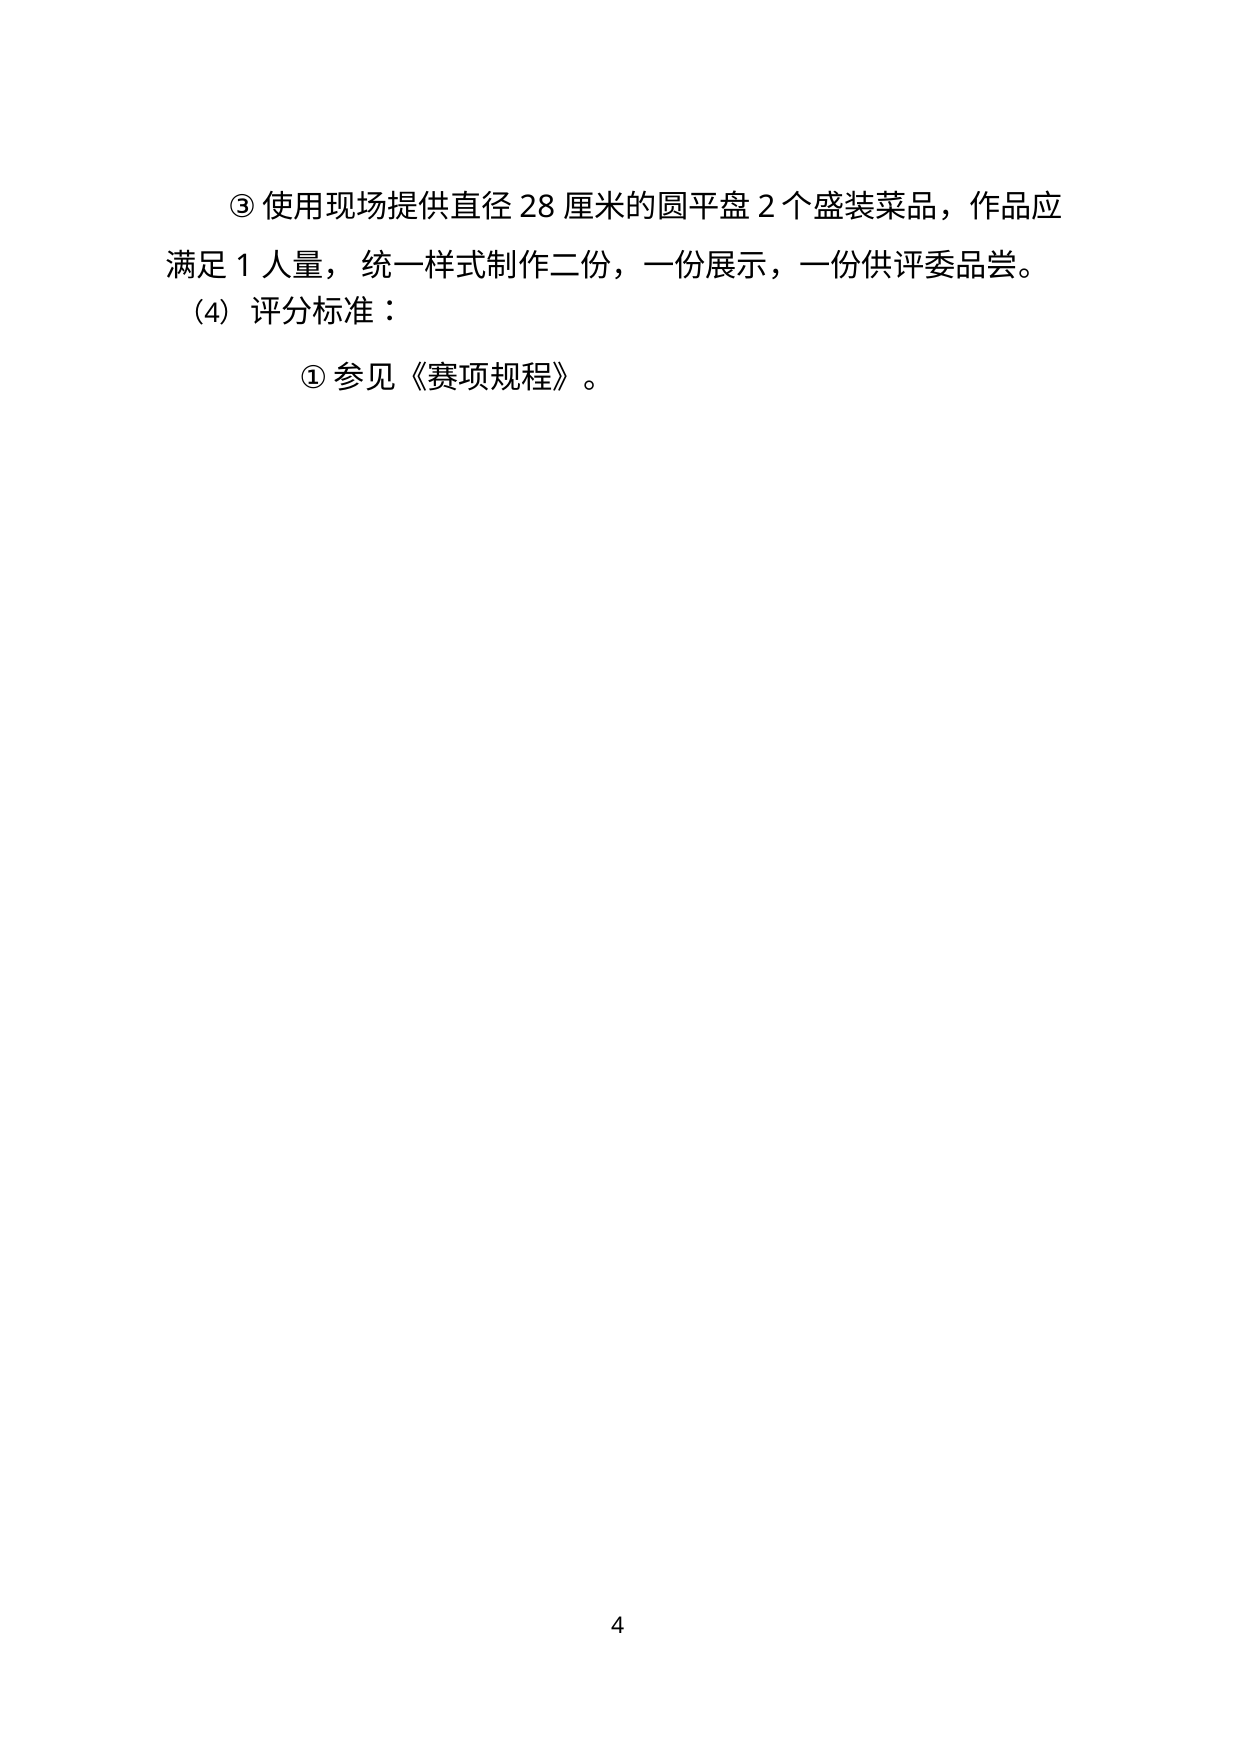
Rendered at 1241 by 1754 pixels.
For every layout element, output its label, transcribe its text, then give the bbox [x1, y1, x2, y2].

text ①参见《赛项规程》。 [237, 353, 1087, 398]
text ③使用现场提供直径 28 厘米的圆平盘 2个盛装菜品，作品应满足 1 人量， 统一样式制作二份，一份展示，一份供评委品尝。 [165, 171, 1087, 288]
list 评分标准： [177, 289, 1087, 331]
